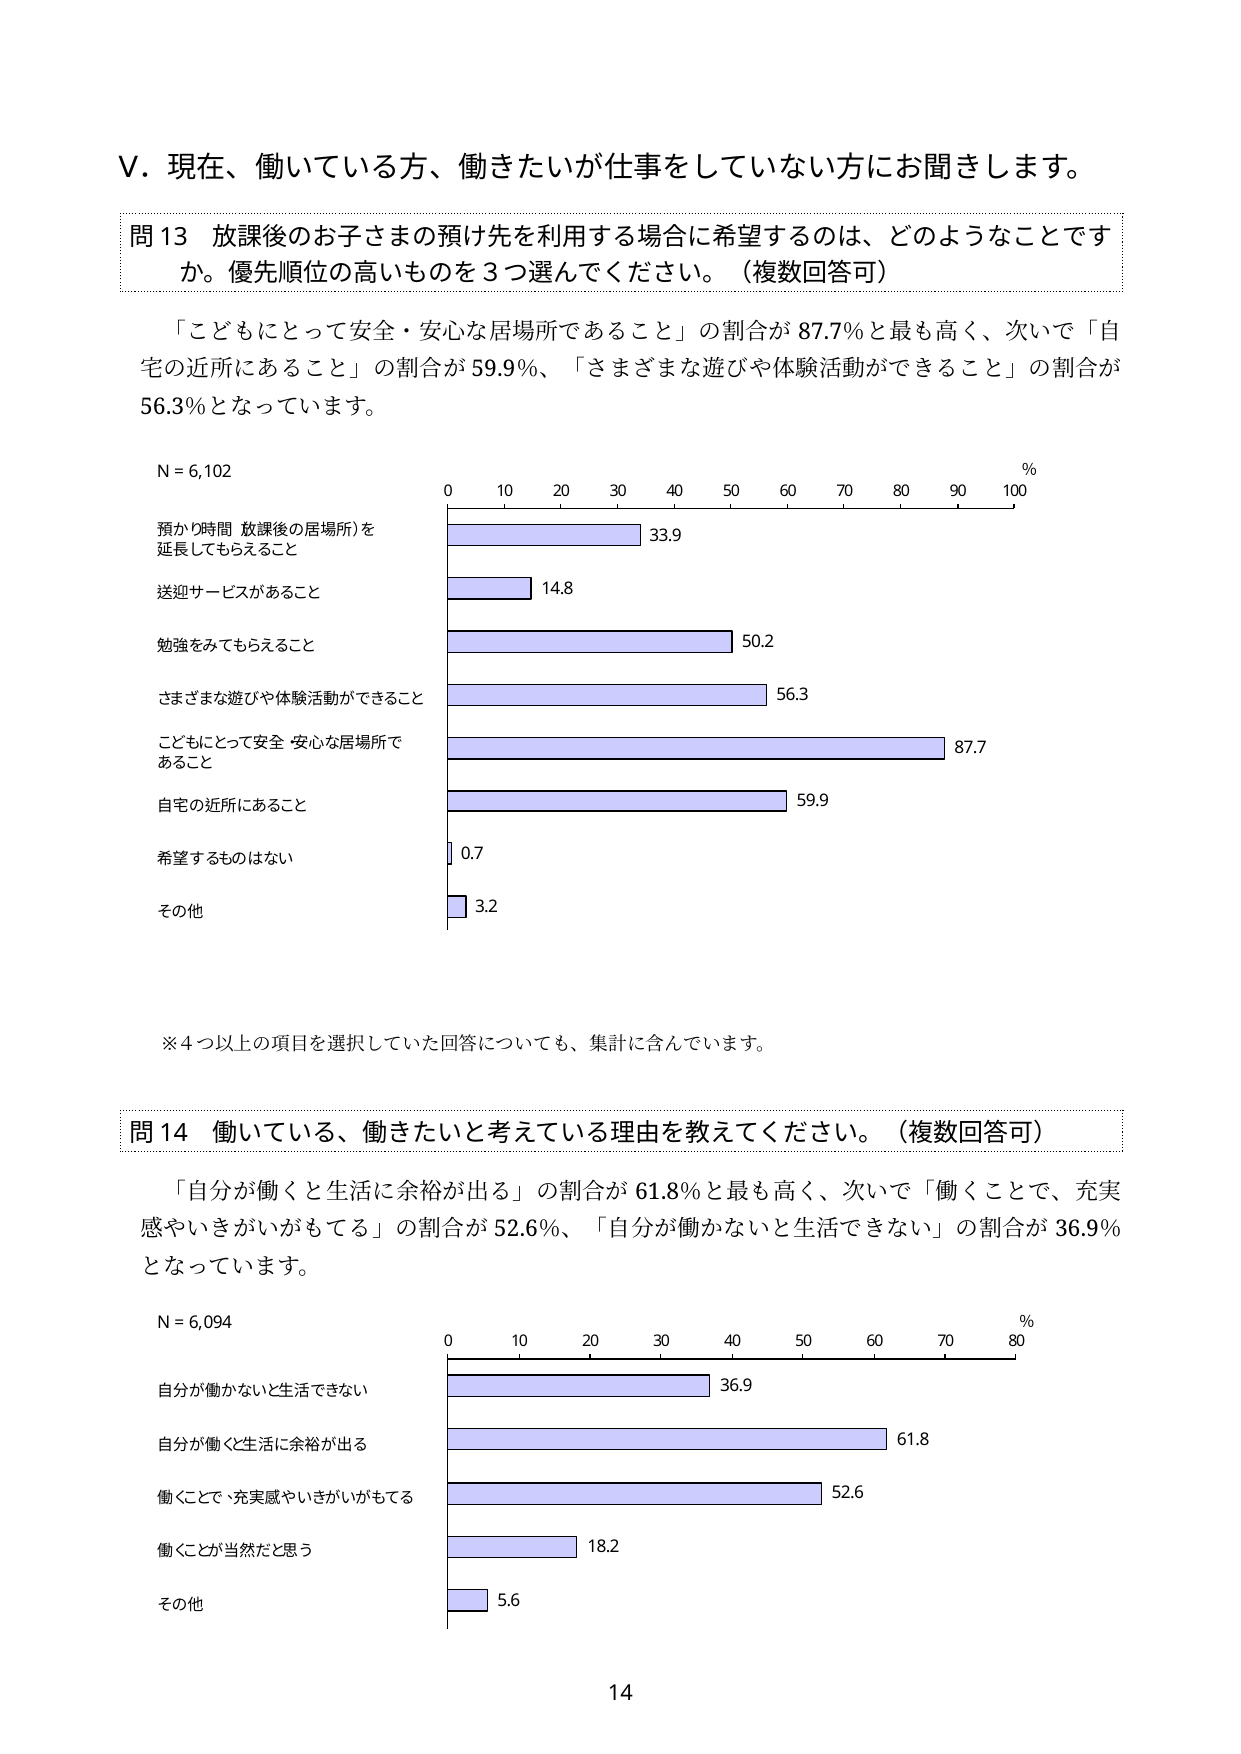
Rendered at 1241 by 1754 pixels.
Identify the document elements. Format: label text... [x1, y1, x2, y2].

text Ⅴ．現在、働いている方、働きたいが仕事をしていない方にお聞きします。 [118, 127, 1122, 202]
text 問14 働いている、働きたいと考えている理由を教えてください。（複数回答可） [120, 1109, 1123, 1152]
text 「こどもにとって安全・安心な居場所であること」の割合が87.7％と最も高く、次いで「自宅の近所にあること」の割合が59.9％、「さまざまな遊びや体験活動ができること」の割合が56.3％となっています。 [140, 311, 1122, 423]
text 問13 放課後のお子さまの預け先を利用する場合に希望するのは、どのようなことですか。優先順位の高いものを３つ選んでください。（複数回答可） [120, 213, 1123, 292]
text 「自分が働くと生活に余裕が出る」の割合が61.8％と最も高く、次いで「働くことで、充実感やいきがいがもてる」の割合が52.6％、「自分が働かないと生活できない」の割合が36.9％となっています。 [140, 1171, 1122, 1283]
text ※４つ以上の項目を選択していた回答についても、集計に含んでいます。 [162, 1023, 1122, 1061]
